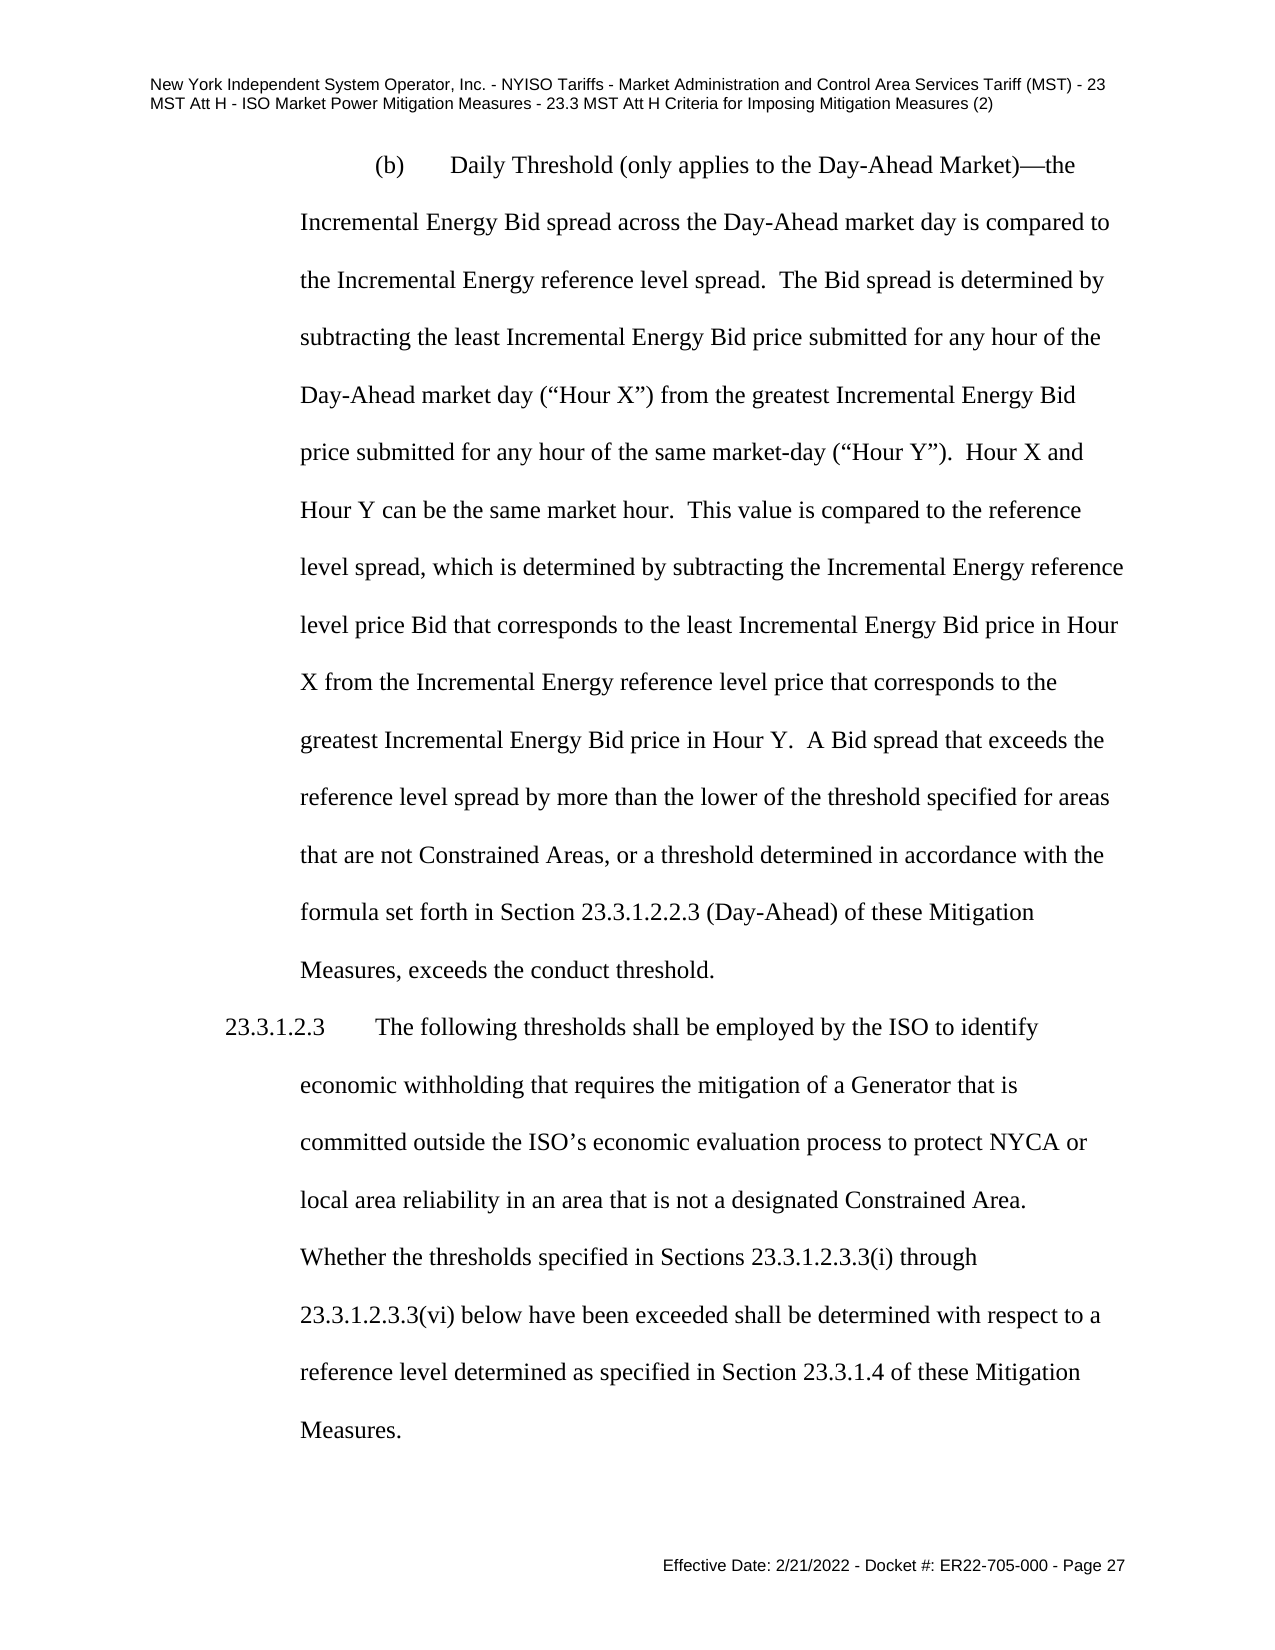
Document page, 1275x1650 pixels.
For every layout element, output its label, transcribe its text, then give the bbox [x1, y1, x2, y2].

text (b) Daily Threshold (only applies to the Day-Ahead Market)—the Incremental Energy Bid spread across the Day-Ahead market day is compared to the Incremental Energy reference level spread. The Bid spread is determined by subtracting the least Incremental Energy Bid price submitted for any hour of the Day-Ahead market day (“Hour X”) from the greatest Incremental Energy Bid price submitted for any hour of the same market-day (“Hour Y”). Hour X and Hour Y can be the same market hour. This value is compared to the reference level spread, which is determined by subtracting the Incremental Energy reference level price Bid that corresponds to the least Incremental Energy Bid price in Hour X from the Incremental Energy reference level price that corresponds to the greatest Incremental Energy Bid price in Hour Y. A Bid spread that exceeds the reference level spread by more than the lower of the threshold specified for areas that are not Constrained Areas, or a threshold determined in accordance with the formula set forth in Section 23.3.1.2.2.3 (Day-Ahead) of these Mitigation Measures, exceeds the conduct threshold. [300, 150, 1125, 984]
text 23.3.1.2.3 The following thresholds shall be employed by the ISO to identify economic withholding that requires the mitigation of a Generator that is committed outside the ISO’s economic evaluation process to protect NYCA or local area reliability in an area that is not a designated Constrained Area. Whether the thresholds specified in Sections 23.3.1.2.3.3(i) through 23.3.1.2.3.3(vi) below have been exceeded shall be determined with respect to a reference level determined as specified in Section 23.3.1.4 of these Mitigation Measures. [225, 1012, 1125, 1444]
